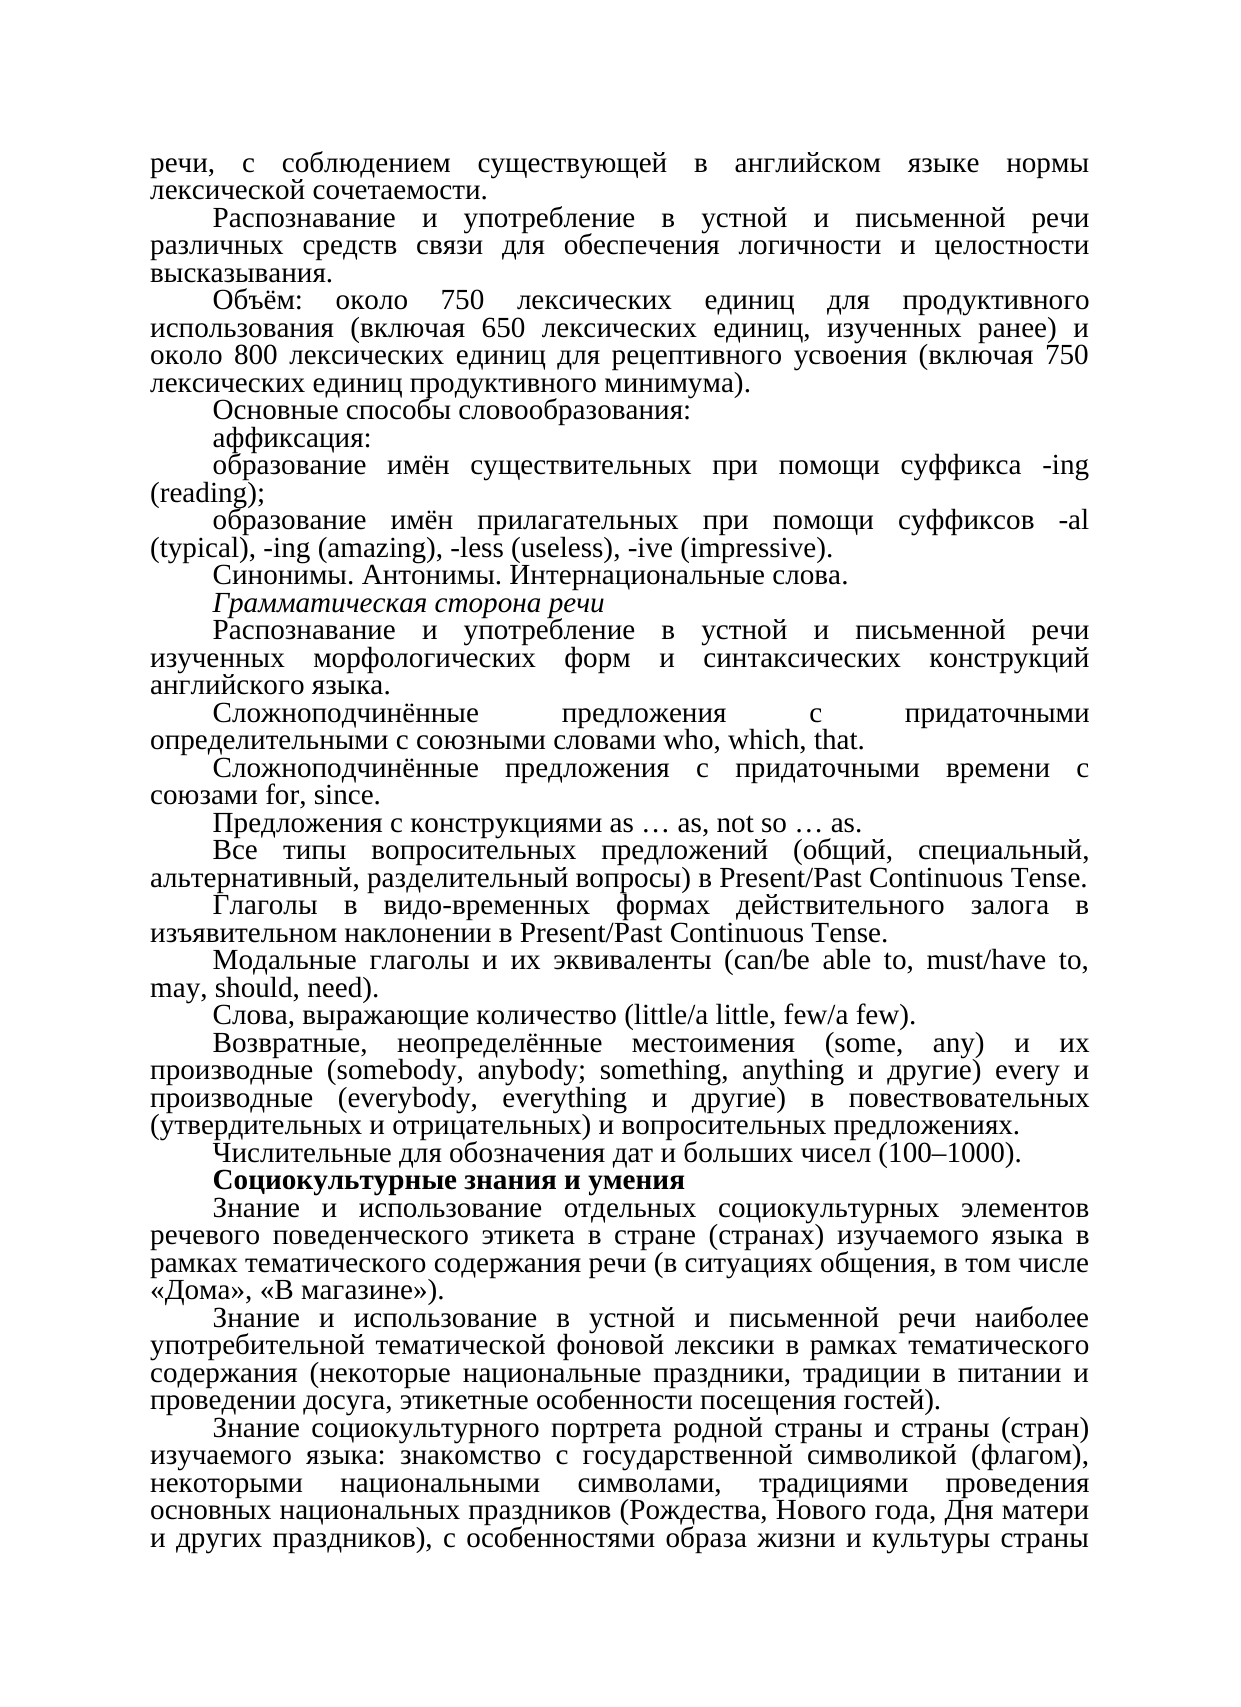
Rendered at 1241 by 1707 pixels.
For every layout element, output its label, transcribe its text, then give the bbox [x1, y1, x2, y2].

text Числительные для обозначения дат и больших чисел (100–1000). [150, 1140, 1090, 1167]
text Распознавание и употребление в устной и письменной речи различных средств связи для обеспечения логичности и целостности высказывания. [150, 205, 1090, 287]
text Сложноподчинённые предложения с придаточными времени с союзами for, since. [150, 755, 1090, 810]
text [150, 150, 1090, 205]
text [150, 1415, 1090, 1552]
text Распознавание и употребление в устной и письменной речи изученных морфологических форм и синтаксических конструкций английского языка. [150, 617, 1090, 700]
text Объём: около 750 лексических единиц для продуктивного использования (включая 650 лексических единиц, изученных ранее) и около 800 лексических единиц для рецептивного усвоения (включая 750 лексических единиц продуктивного минимума). [150, 287, 1090, 397]
text Знание и использование отдельных социокультурных элементов речевого поведенческого этикета в стране (странах) изучаемого языка в рамках тематического содержания речи (в ситуациях общения, в том числе «Дома», «В магазине»). [150, 1195, 1090, 1305]
text образование имён прилагательных при помощи суффиксов -al (typical), -ing (amazing), -less (useless), -ive (impressive). [150, 507, 1090, 562]
text Синонимы. Антонимы. Интернациональные слова. [150, 562, 1090, 590]
text Глаголы в видо-временных формах действительного залога в изъявительном наклонении в Present/Past Continuous Tense. [150, 892, 1090, 947]
text Знание и использование в устной и письменной речи наиболее употребительной тематической фоновой лексики в рамках тематического содержания (некоторые национальные праздники, традиции в питании и проведении досуга, этикетные особенности посещения гостей). [150, 1305, 1090, 1415]
text Грамматическая сторона речи [150, 590, 1090, 617]
text Слова, выражающие количество (little/a little, few/a few). [150, 1002, 1090, 1030]
text образование имён существительных при помощи суффикса -ing (reading); [150, 452, 1090, 507]
text аффиксация: [150, 425, 1090, 452]
text Модальные глаголы и их эквиваленты (can/be able to, must/have to, may, should, need). [150, 947, 1090, 1002]
text Возвратные, неопределённые местоимения (some, any) и их производные (somebody, anybody; something, anything и другие) every и производные (everybody, everything и другие) в повествовательных (утвердительных и отрицательных) и вопросительных предложениях. [150, 1030, 1090, 1140]
text Социокультурные знания и умения [150, 1167, 1090, 1195]
text Основные способы словообразования: [150, 397, 1090, 425]
text Сложноподчинённые предложения с придаточными определительными с союзными словами who, which, that. [150, 700, 1090, 755]
text Все типы вопросительных предложений (общий, специальный, альтернативный, разделительный вопросы) в Present/Past Continuous Tense. [150, 837, 1090, 892]
text Предложения с конструкциями as … as, not so … as. [150, 810, 1090, 837]
